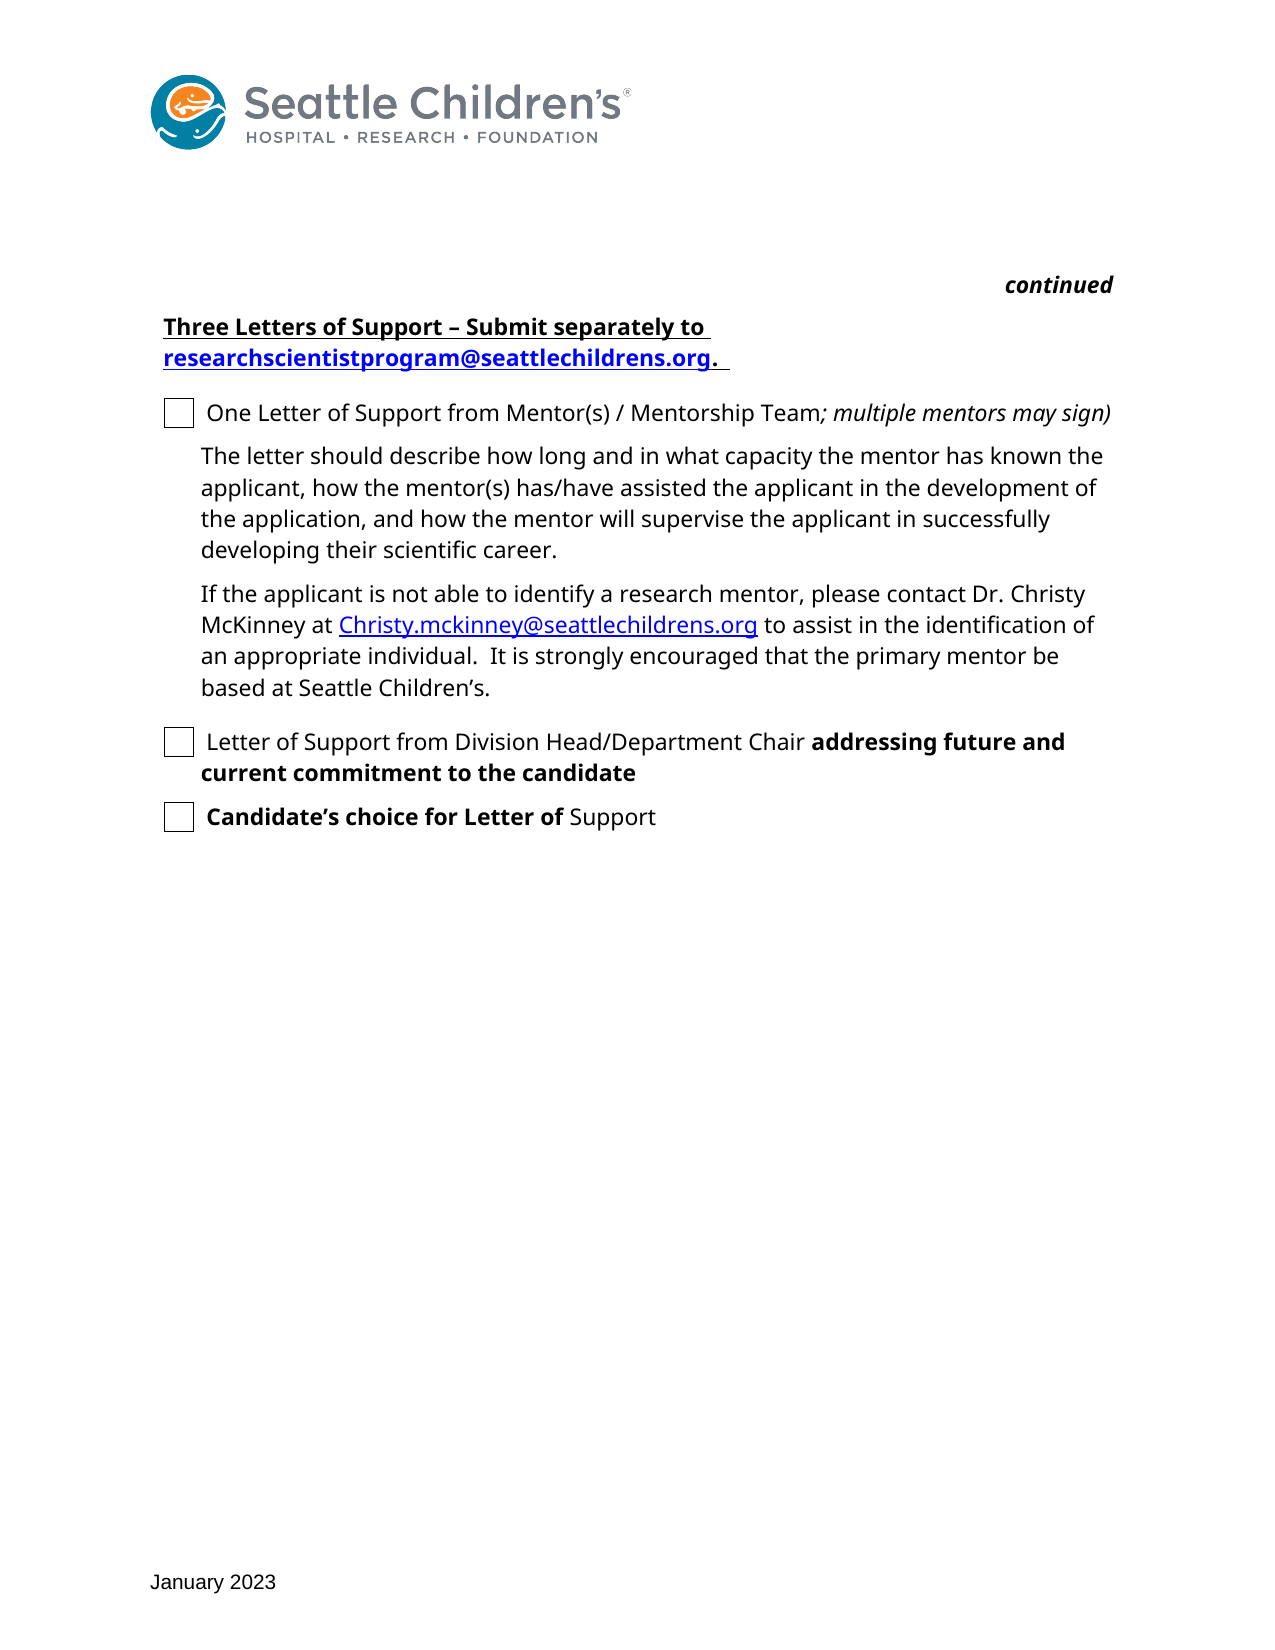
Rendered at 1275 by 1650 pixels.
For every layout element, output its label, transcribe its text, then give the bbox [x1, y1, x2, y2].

table_cell Letter of Support from Division Head/Department Chair addressing future and current commitment to the candidate Candidate’s choice for Letter of Support [152, 713, 1127, 844]
table_cell One Letter of Support from Mentor(s) / Mentorship Team; multiple mentors may sign) The letter should describe how long and in what capacity the mentor has known the applicant, how the mentor(s) has/have assisted the applicant in the development of the application, and how the mentor will supervise the applicant in successfully developing their scientific career. If the applicant is not able to identify a research mentor, please contact Dr. Christy McKinney at Christy.mckinney@seattlechildrens.org to assist in the identification of an appropriate individual. It is strongly encouraged that the primary mentor be based at Seattle Children’s. [152, 384, 1127, 713]
picture [196, 133, 207, 138]
picture [167, 83, 214, 121]
picture [197, 75, 632, 150]
picture [150, 75, 177, 107]
picture [150, 117, 180, 150]
